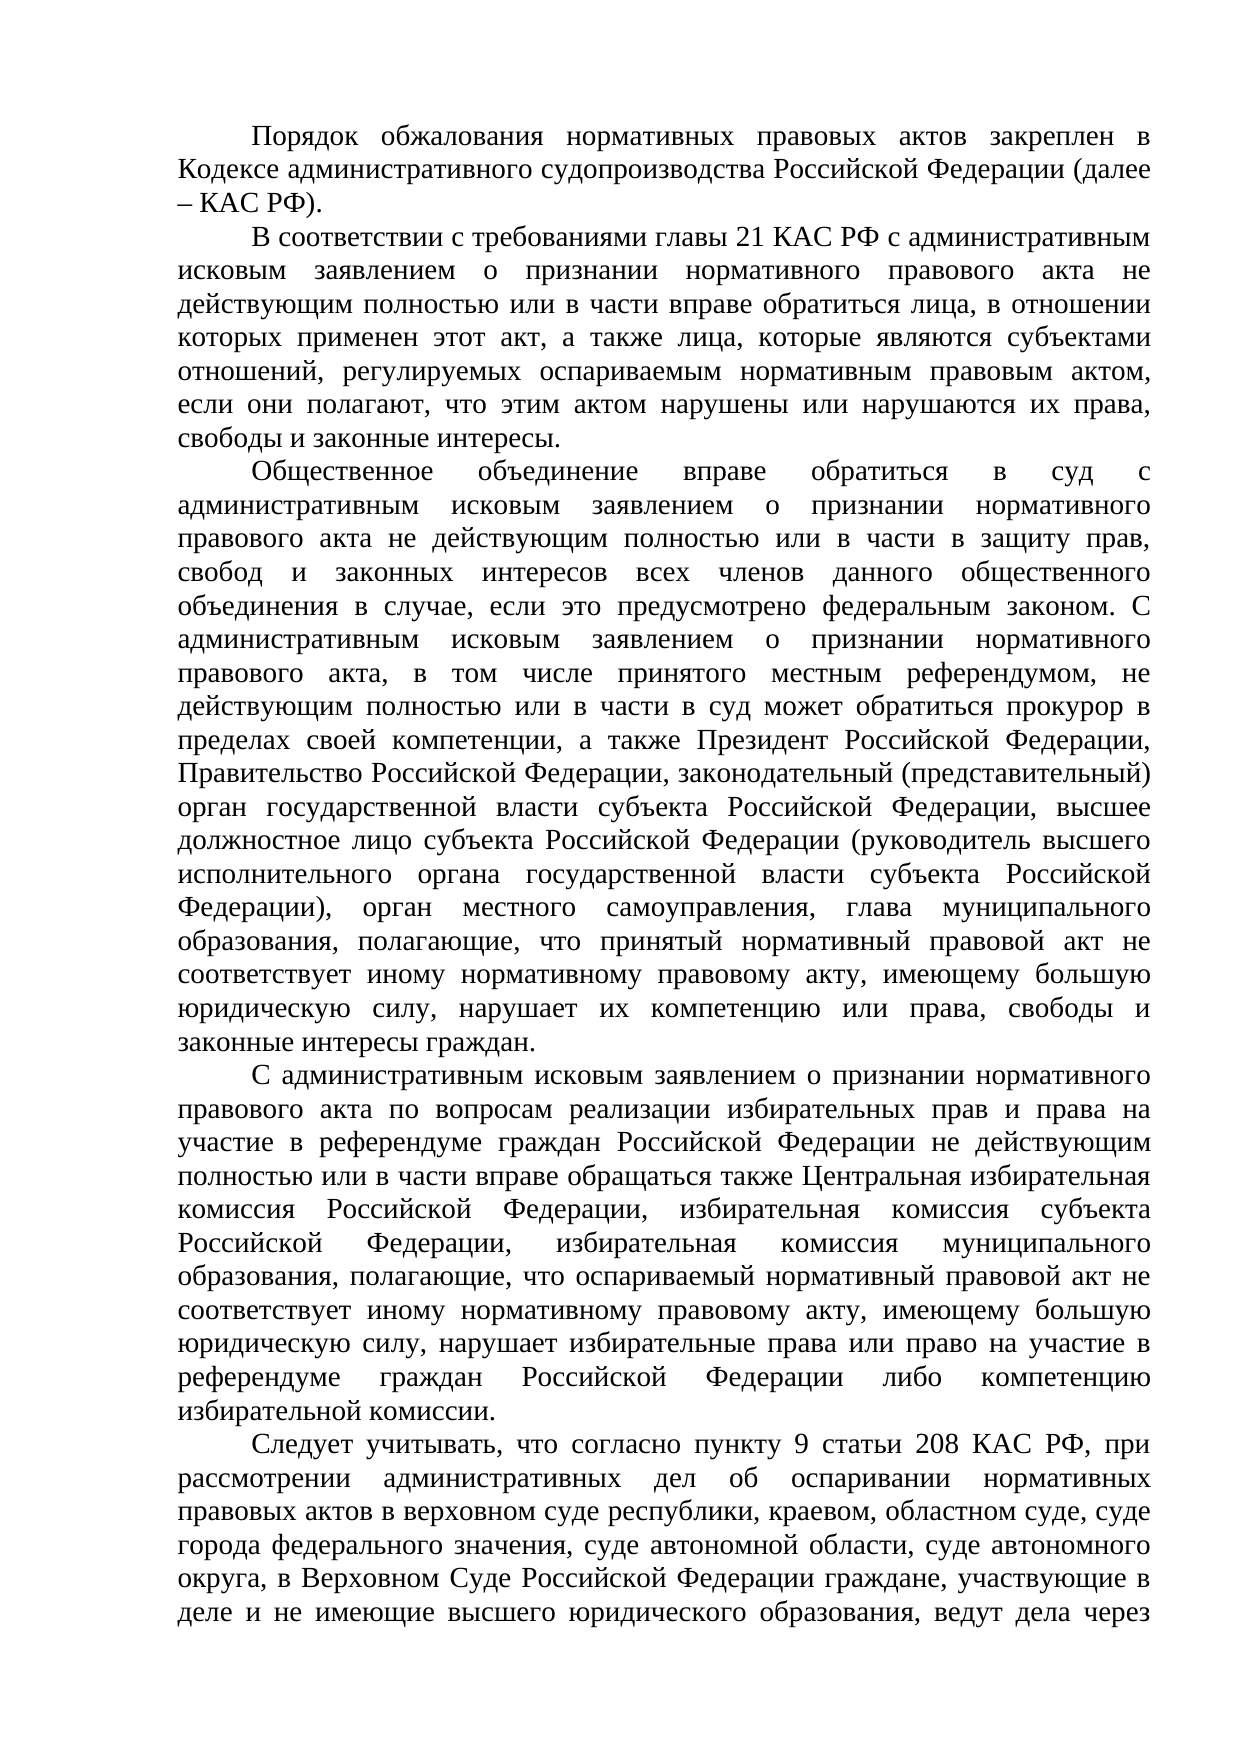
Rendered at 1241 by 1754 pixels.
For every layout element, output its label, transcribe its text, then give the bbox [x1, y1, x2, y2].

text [177, 1426, 1152, 1627]
text В соответствии с требованиями главы 21 КАС РФ с административным исковым заявлением о признании нормативного правового акта не действующим полностью или в части вправе обратиться лица, в отношении которых применен этот акт, а также лица, которые являются субъектами отношений, регулируемых оспариваемым нормативным правовым актом, если они полагают, что этим актом нарушены или нарушаются их права, свободы и законные интересы. [177, 219, 1152, 453]
text Общественное объединение вправе обратиться в суд с административным исковым заявлением о признании нормативного правового акта не действующим полностью или в части в защиту прав, свобод и законных интересов всех членов данного общественного объединения в случае, если это предусмотрено федеральным законом. С административным исковым заявлением о признании нормативного правового акта, в том числе принятого местным референдумом, не действующим полностью или в части в суд может обратиться прокурор в пределах своей компетенции, а также Президент Российской Федерации, Правительство Российской Федерации, законодательный (представительный) орган государственной власти субъекта Российской Федерации, высшее должностное лицо субъекта Российской Федерации (руководитель высшего исполнительного органа государственной власти субъекта Российской Федерации), орган местного самоуправления, глава муниципального образования, полагающие, что принятый нормативный правовой акт не соответствует иному нормативному правовому акту, имеющему большую юридическую силу, нарушает их компетенцию или права, свободы и законные интересы граждан. [177, 453, 1152, 1057]
text С административным исковым заявлением о признании нормативного правового акта по вопросам реализации избирательных прав и права на участие в референдуме граждан Российской Федерации не действующим полностью или в части вправе обращаться также Центральная избирательная комиссия Российской Федерации, избирательная комиссия субъекта Российской Федерации, избирательная комиссия муниципального образования, полагающие, что оспариваемый нормативный правовой акт не соответствует иному нормативному правовому акту, имеющему большую юридическую силу, нарушает избирательные права или право на участие в референдуме граждан Российской Федерации либо компетенцию избирательной комиссии. [177, 1057, 1152, 1426]
text Порядок обжалования нормативных правовых актов закреплен в Кодексе административного судопроизводства Российской Федерации (далее – КАС РФ). [177, 118, 1152, 219]
